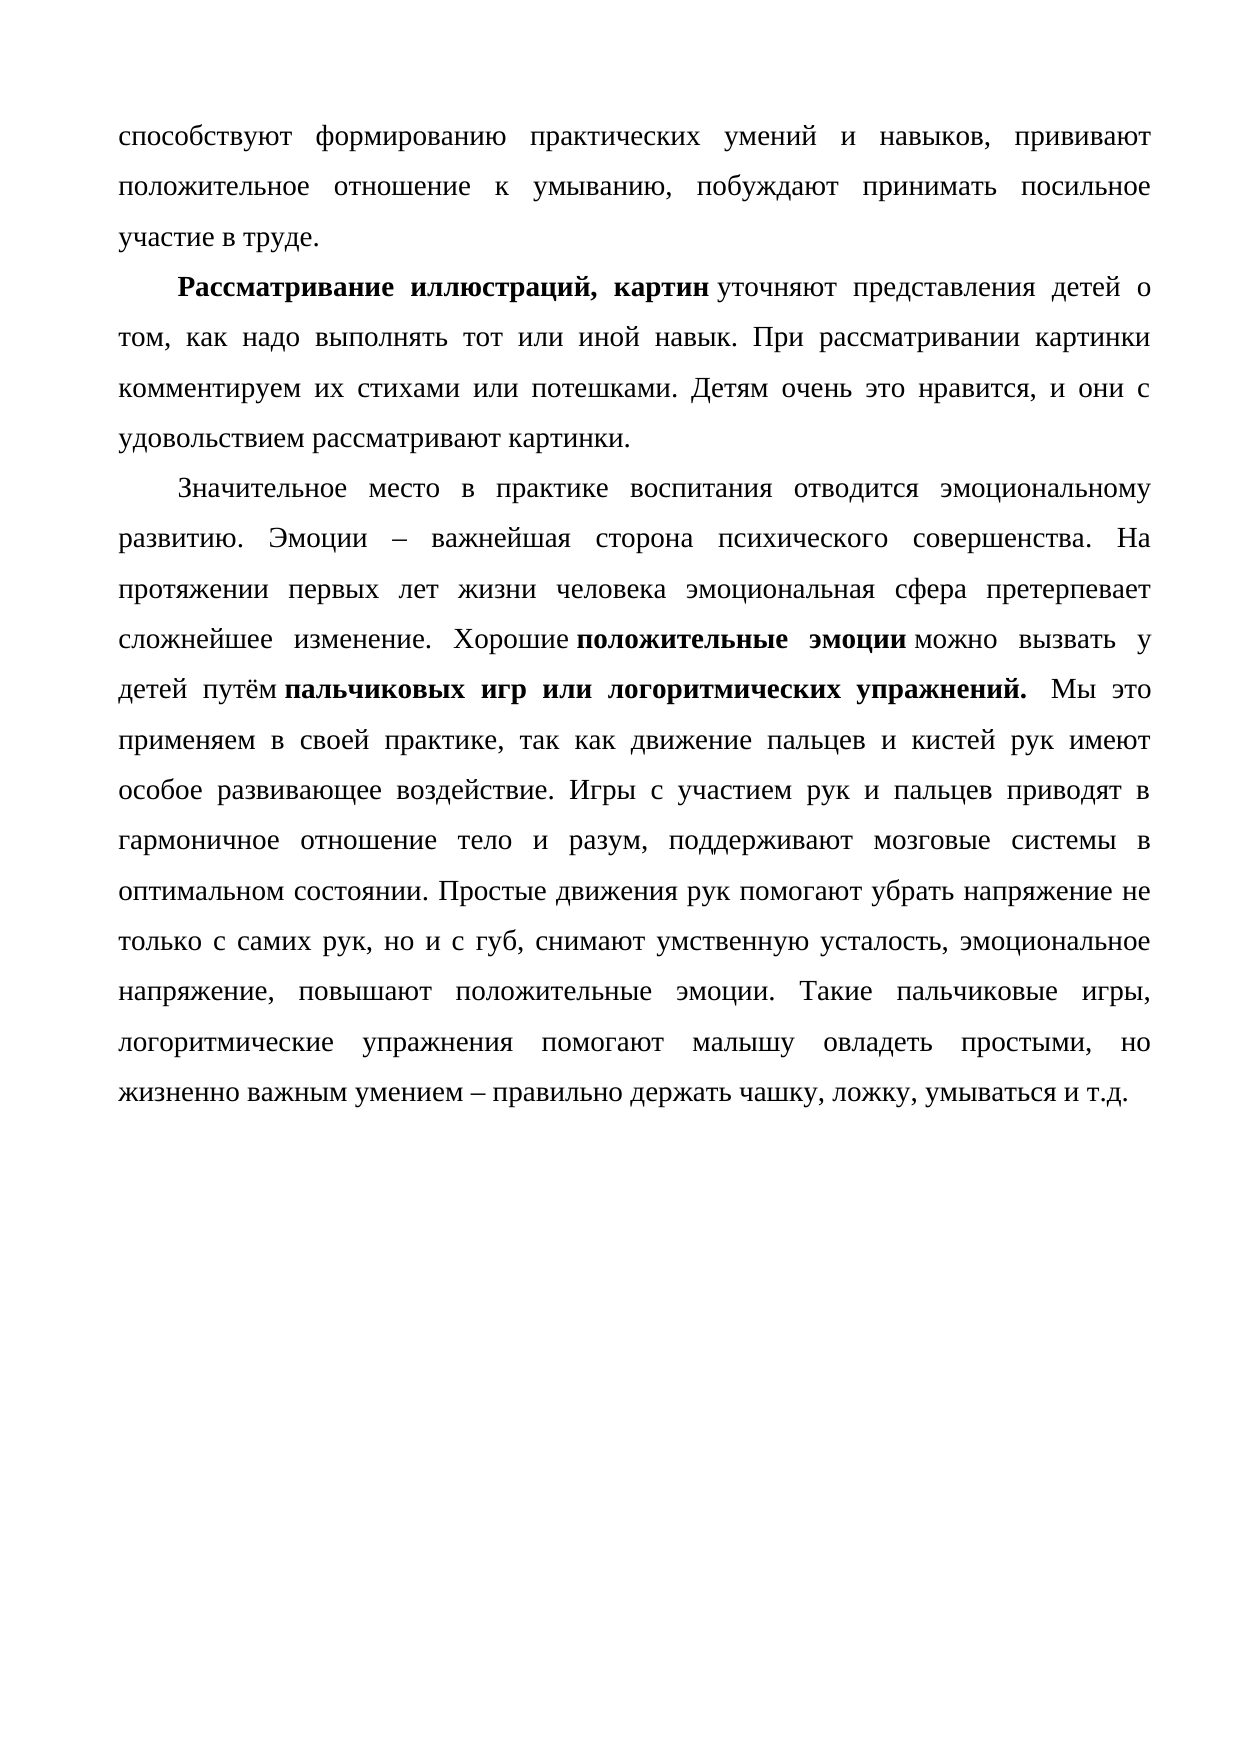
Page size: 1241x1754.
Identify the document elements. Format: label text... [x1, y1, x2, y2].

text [118, 118, 1152, 252]
text Рассматривание иллюстраций, картин уточняют представления детей о том, как надо выполнять тот или иной навык. При рассматривании картинки комментируем их стихами или потешками. Детям очень это нравится, и они с удовольствием рассматривают картинки. [118, 269, 1152, 453]
text Значительное место в практике воспитания отводится эмоциональному развитию. Эмоции – важнейшая сторона психического совершенства. На протяжении первых лет жизни человека эмоциональная сфера претерпевает сложнейшее изменение. Хорошие положительные эмоции можно вызвать у детей путём пальчиковых игр или логоритмических упражнений. Мы это применяем в своей практике, так как движение пальцев и кистей рук имеют особое развивающее воздействие. Игры с участием рук и пальцев приводят в гармоничное отношение тело и разум, поддерживают мозговые системы в оптимальном состоянии. Простые движения рук помогают убрать напряжение не только с самих рук, но и с губ, снимают умственную усталость, эмоциональное напряжение, повышают положительные эмоции. Такие пальчиковые игры, логоритмические упражнения помогают малышу овладеть простыми, но жизненно важным умением – правильно держать чашку, ложку, умываться и т.д. [118, 470, 1152, 1108]
